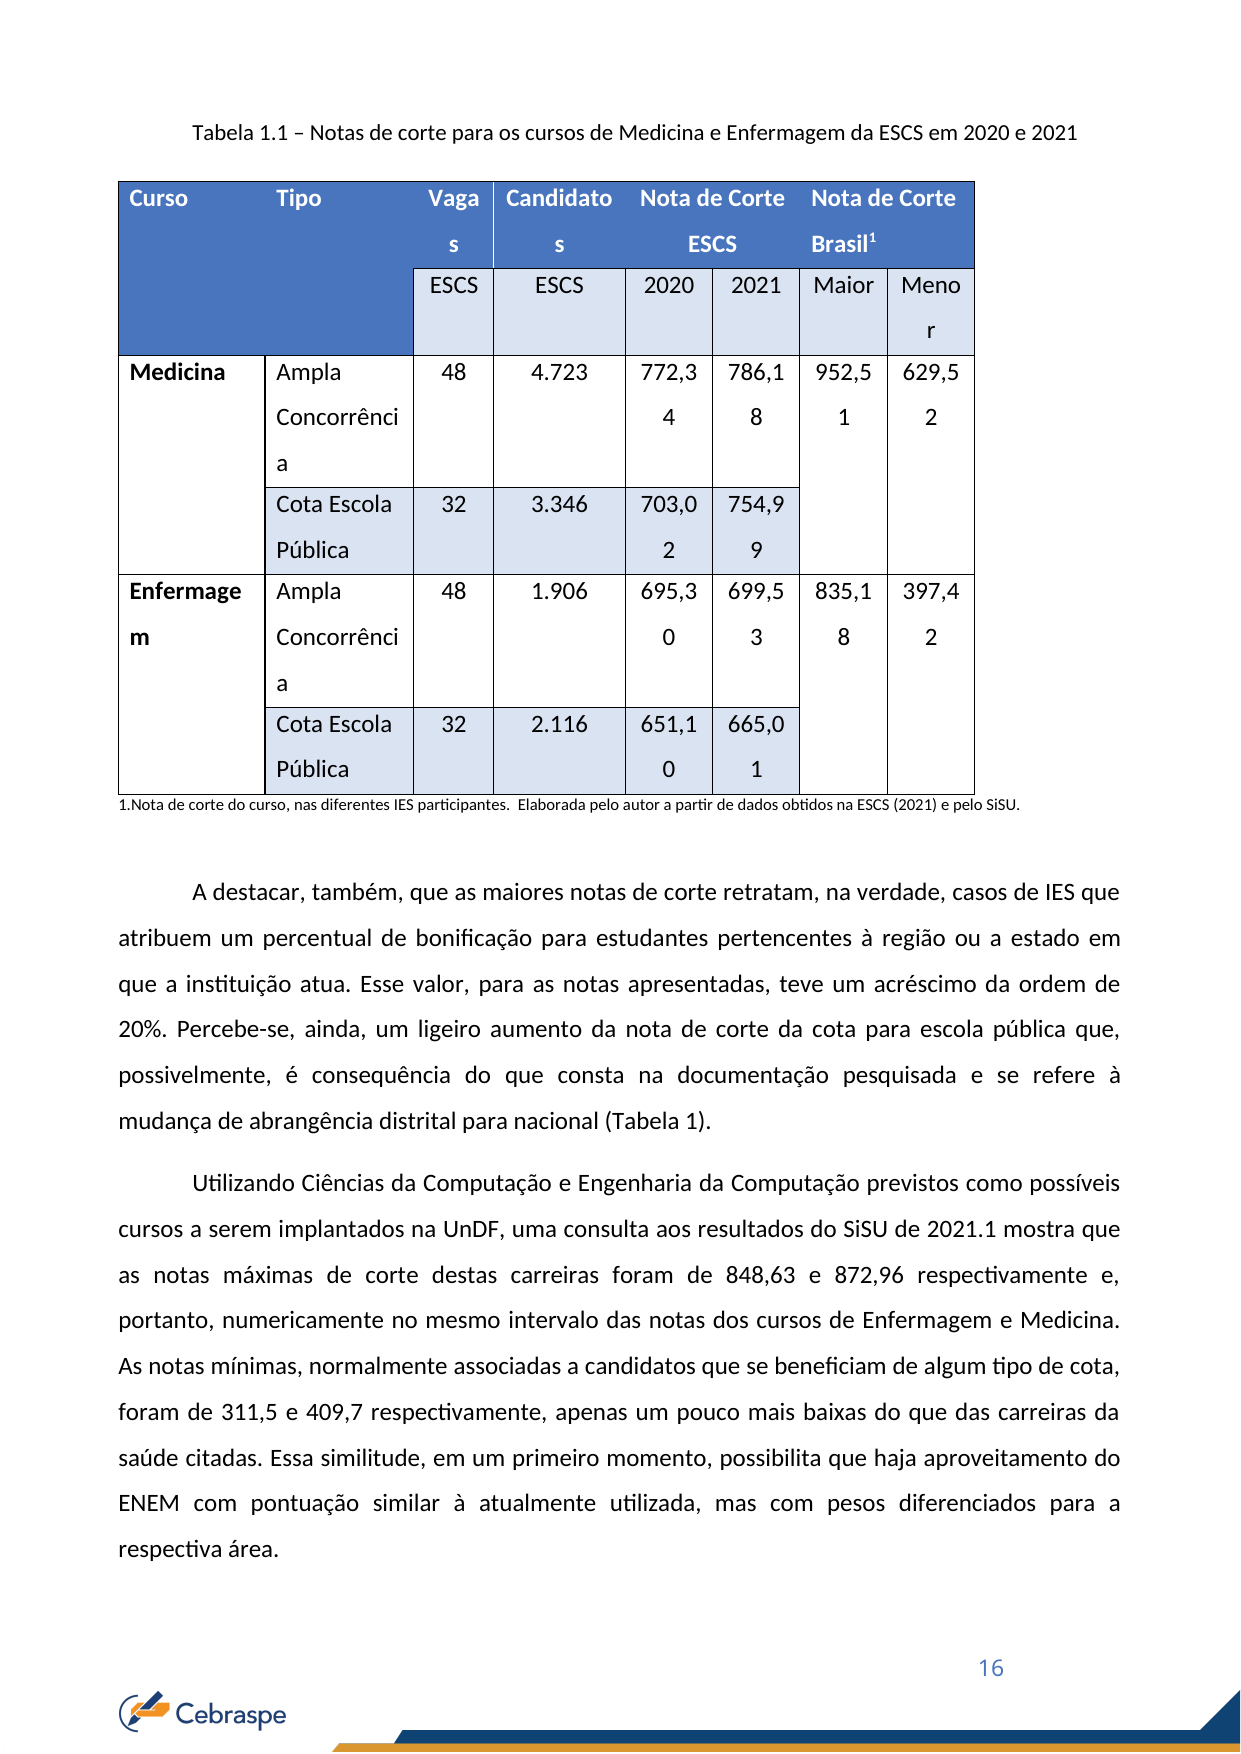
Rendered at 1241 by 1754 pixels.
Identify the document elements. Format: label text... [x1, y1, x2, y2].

table_cell 32 [414, 488, 493, 574]
table_cell Ampla Concorrência [266, 575, 413, 707]
table_cell 695,30 [626, 575, 712, 707]
table_cell Cota Escola Pública [266, 708, 413, 794]
table_cell 786,18 [713, 356, 799, 487]
table_cell Medicina [119, 356, 264, 574]
table_cell 48 [414, 575, 493, 707]
table_cell 754,99 [713, 488, 799, 574]
table_cell 48 [414, 356, 493, 487]
table_cell 665,01 [713, 708, 799, 794]
table_cell 772,34 [626, 356, 712, 487]
table_cell 2.116 [494, 708, 625, 794]
table_cell Menor [888, 269, 974, 355]
table_cell Cota Escola Pública [266, 488, 413, 574]
table_header Tipo [265, 182, 414, 355]
text 1.Nota de corte do curso, nas diferentes IES participantes. Elaborada pelo autor a partir de dados obtidos na ESCS (2021) e pelo SiSU. [118, 795, 1122, 815]
table_header Candidatos [494, 182, 625, 268]
table_cell 699,53 [713, 575, 799, 707]
table_cell 651,10 [626, 708, 712, 794]
table_cell 3.346 [494, 488, 625, 574]
text Utilizando Ciências da Computação e Engenharia da Computação previstos como possíveis cursos a serem implantados na UnDF, uma consulta aos resultados do SiSU de 2021.1 mostra que as notas máximas de corte destas carreiras foram de 848,63 e 872,96 respectivamente e, portanto, numericamente no mesmo intervalo das notas dos cursos de Enfermagem e Medicina. As notas mínimas, normalmente associadas a candidatos que se beneficiam de algum tipo de cota, foram de 311,5 e 409,7 respectivamente, apenas um pouco mais baixas do que das carreiras da saúde citadas. Essa similitude, em um primeiro momento, possibilita que haja aproveitamento do ENEM com pontuação similar à atualmente utilizada, mas com pesos diferenciados para a respectiva área. [118, 1167, 1122, 1564]
table_cell ESCS [414, 269, 493, 355]
table_header Curso [119, 182, 265, 355]
table_header Vagas [414, 182, 493, 268]
table_cell Maior [800, 269, 887, 355]
table_cell Enfermagem [119, 575, 264, 794]
text Tabela 1.1 – Notas de corte para os cursos de Medicina e Enfermagem da ESCS em 2020 e 2021 [118, 118, 1122, 146]
table_cell 1.906 [494, 575, 625, 707]
text A destacar, também, que as maiores notas de corte retratam, na verdade, casos de IES que atribuem um percentual de bonificação para estudantes pertencentes à região ou a estado em que a instituição atua. Esse valor, para as notas apresentadas, teve um acréscimo da ordem de 20%. Percebe-se, ainda, um ligeiro aumento da nota de corte da cota para escola pública que, possivelmente, é consequência do que consta na documentação pesquisada e se refere à mudança de abrangência distrital para nacional (Tabela 1). [118, 876, 1122, 1136]
table_cell 32 [414, 708, 493, 794]
table_cell 2020 [626, 269, 712, 355]
table_cell 703,02 [626, 488, 712, 574]
table_cell 952,51 [800, 356, 887, 574]
picture [0, 1659, 1241, 1752]
table_header Nota de Corte ESCS [625, 182, 800, 268]
table_cell 835,18 [800, 575, 887, 794]
table_cell ESCS [494, 269, 625, 355]
table_cell 397,42 [888, 575, 974, 794]
table_header Nota de Corte Brasil1 [800, 182, 974, 268]
table_cell 629,52 [888, 356, 974, 574]
table_cell Ampla Concorrência [266, 356, 413, 487]
table_cell 4.723 [494, 356, 625, 487]
table_cell 2021 [713, 269, 799, 355]
